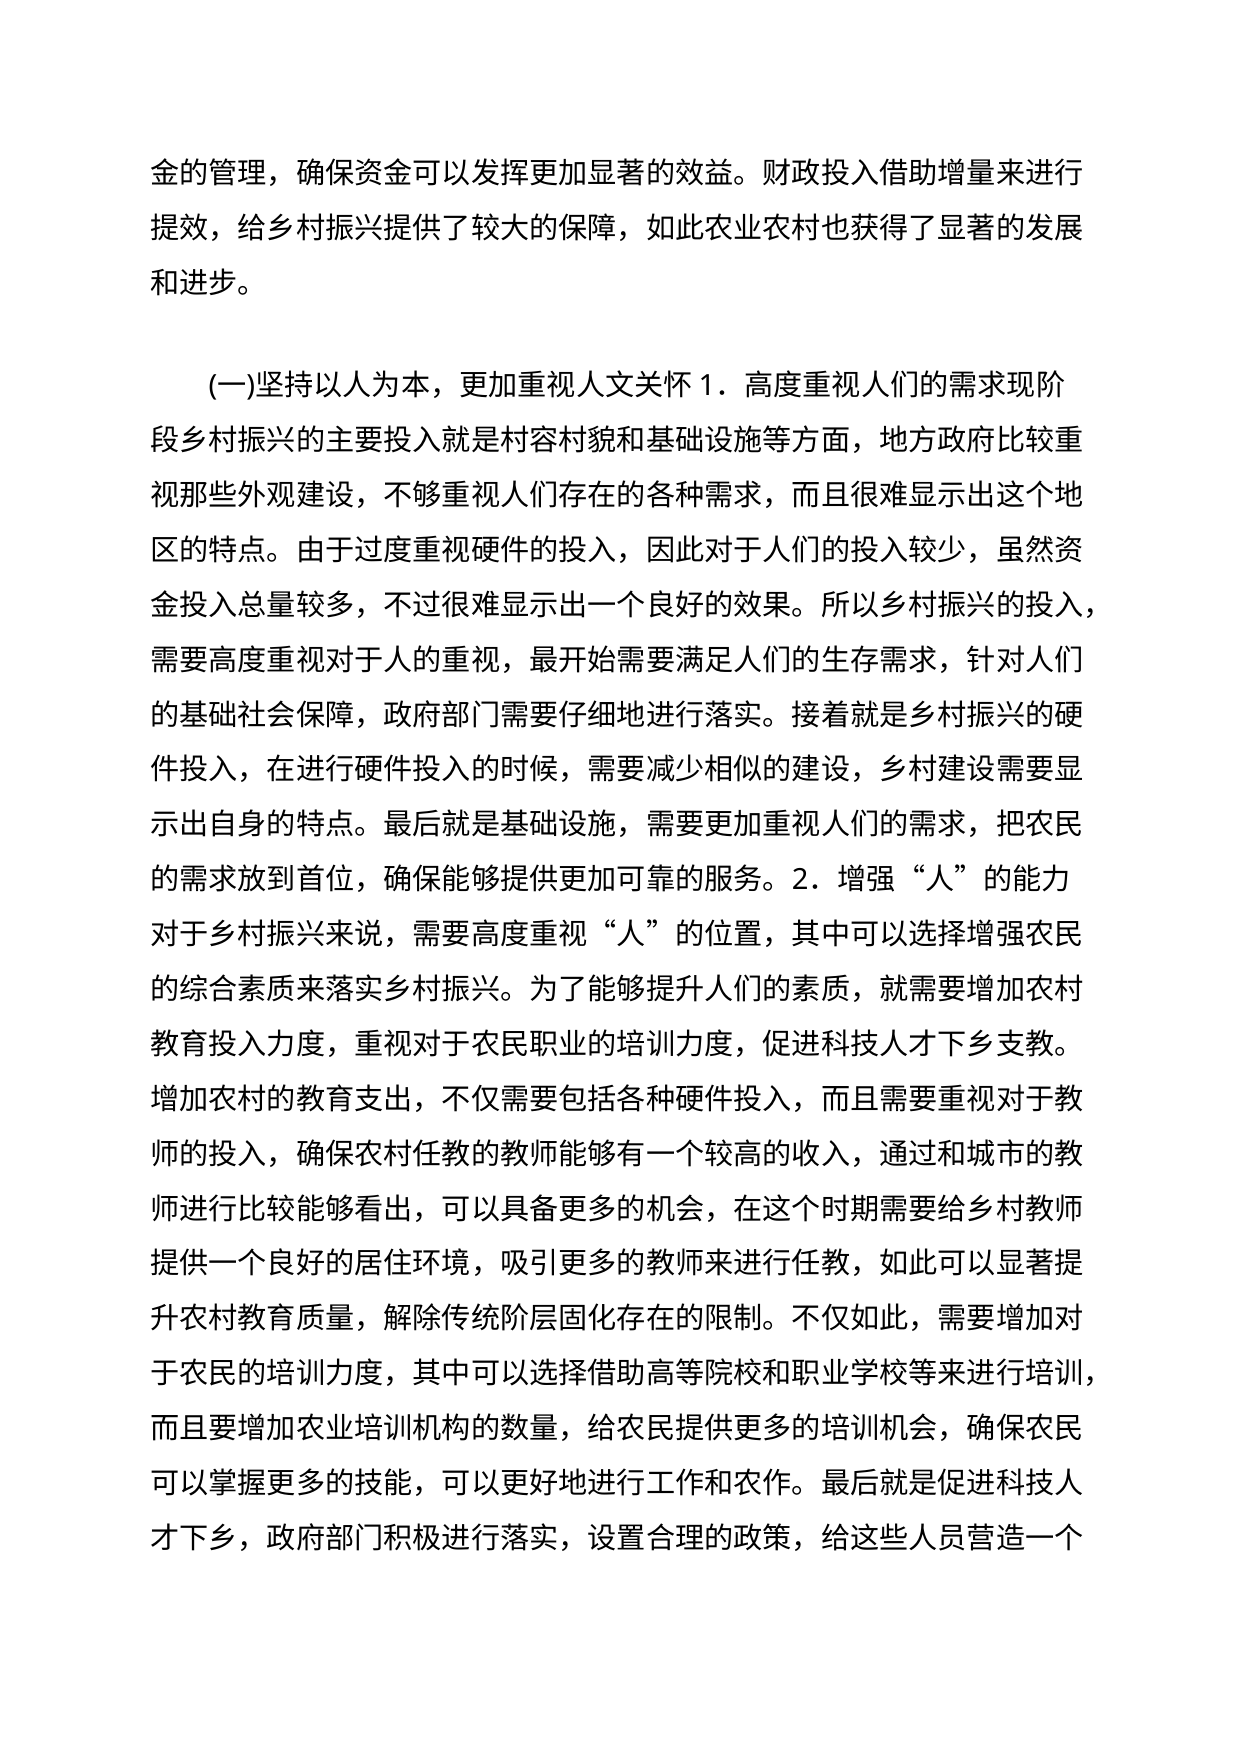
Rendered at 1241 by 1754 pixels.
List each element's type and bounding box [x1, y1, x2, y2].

text [150, 150, 1090, 302]
text [150, 362, 1090, 1557]
